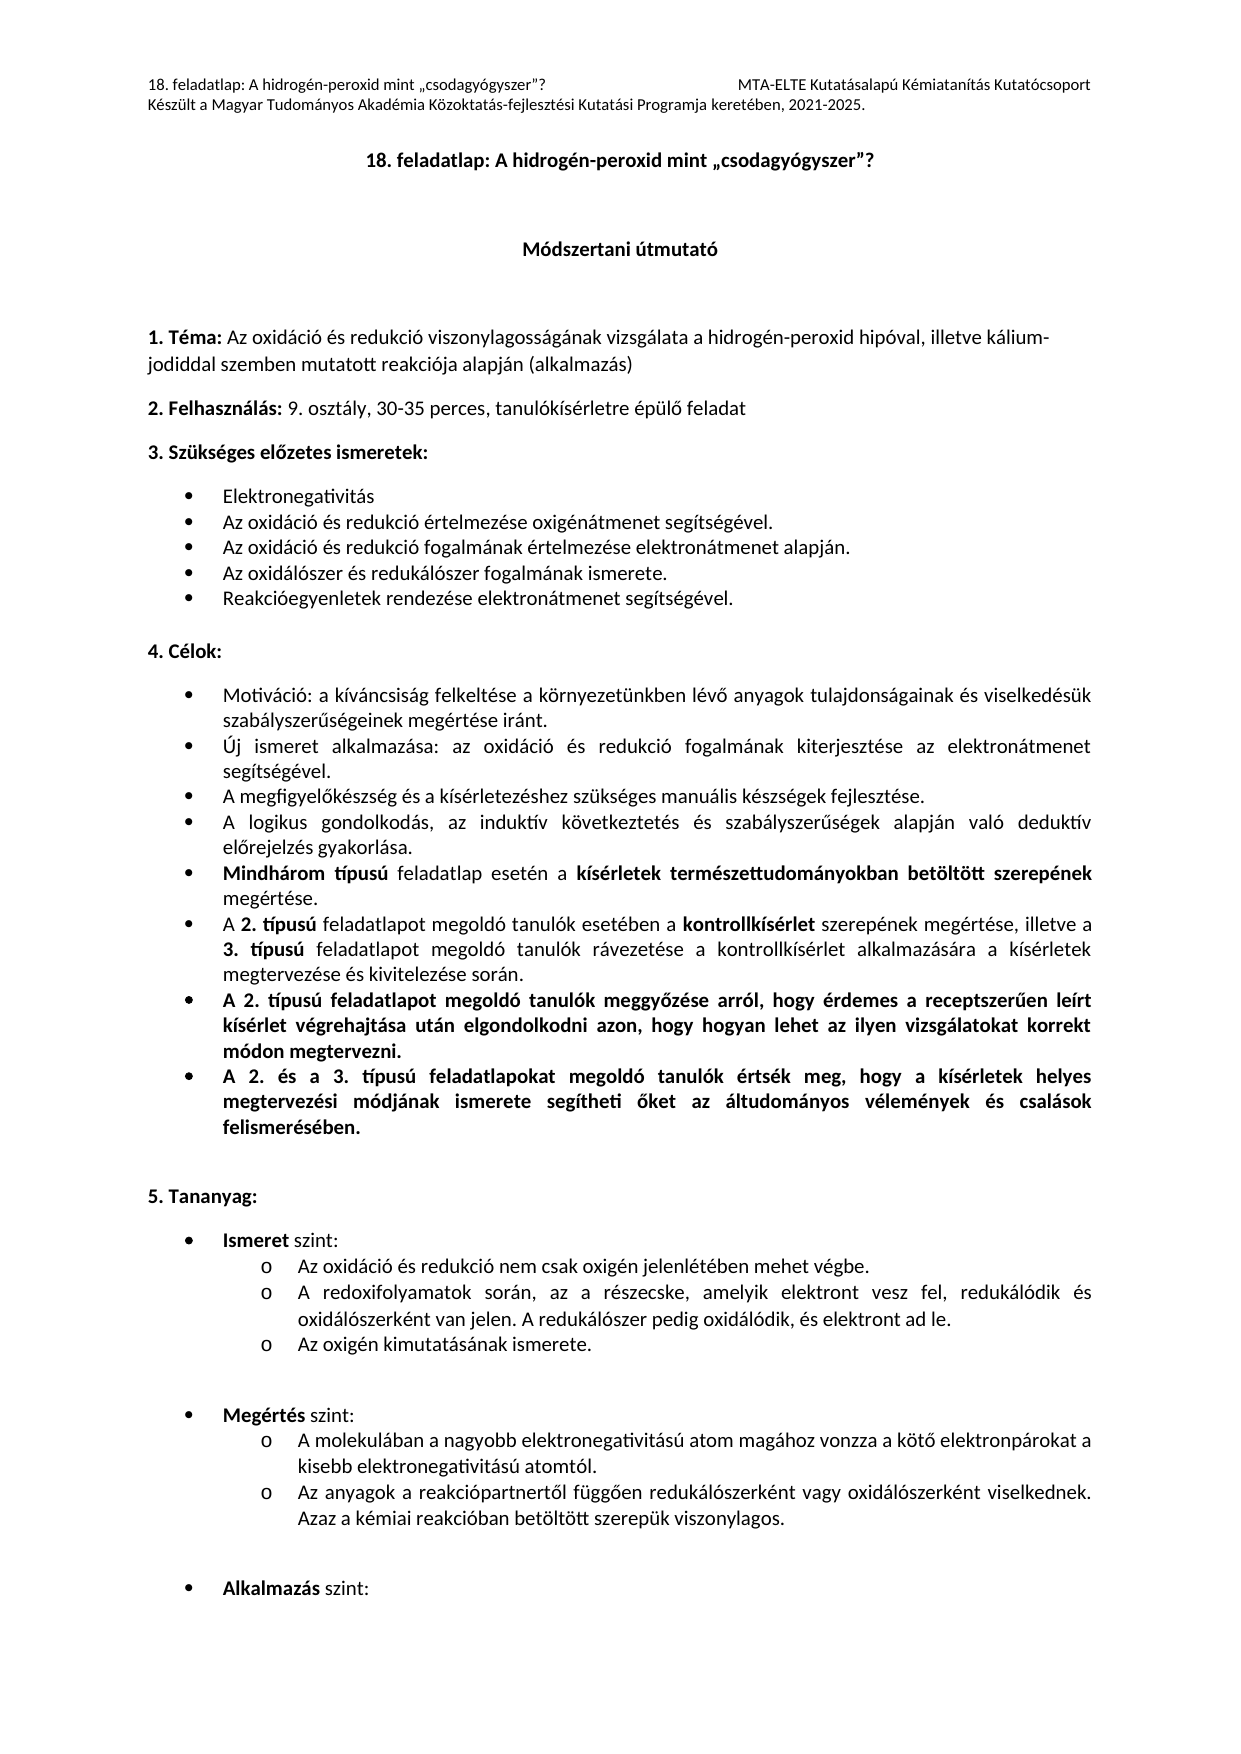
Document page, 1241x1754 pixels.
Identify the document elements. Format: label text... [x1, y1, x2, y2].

list Mindhárom típusú feladatlap esetén a kísérletek természettudományokban betöltött szerepének megértése. [185, 860, 1093, 911]
list A 2. típusú feladatlapot megoldó tanulók esetében a kontrollkísérlet szerepének megértése, illetve a 3. típusú feladatlapot megoldó tanulók rávezetése a kontrollkísérlet alkalmazására a kísérletek megtervezése és kivitelezése során. [185, 911, 1093, 987]
text 5. Tananyag: [148, 1183, 1093, 1209]
list Az oxidáció és redukció fogalmának értelmezése elektronátmenet alapján. [185, 534, 1093, 560]
text Módszertani útmutató [148, 236, 1093, 261]
list Reakcióegyenletek rendezése elektronátmenet segítségével. [185, 585, 1093, 611]
text 3. Szükséges előzetes ismeretek: [148, 439, 1093, 465]
list A redoxifolyamatok során, az a részecske, amelyik elektront vesz fel, redukálódik és oxidálószerként van jelen. A redukálószer pedig oxidálódik, és elektront ad le. [260, 1279, 1093, 1331]
text 2. Felhasználás: 9. osztály, 30-35 perces, tanulókísérletre épülő feladat [148, 395, 1093, 421]
text 18. feladatlap: A hidrogén-peroxid mint „csodagyógyszer”? [148, 148, 1093, 173]
list Motiváció: a kíváncsiság felkeltése a környezetünkben lévő anyagok tulajdonságainak és viselkedésük szabályszerűségeinek megértése iránt. [185, 682, 1093, 733]
list Az oxigén kimutatásának ismerete. [260, 1331, 1093, 1358]
list Az oxidáció és redukció értelmezése oxigénátmenet segítségével. [185, 509, 1093, 534]
list A molekulában a nagyobb elektronegativitású atom magához vonzza a kötő elektronpárokat a kisebb elektronegativitású atomtól. [260, 1427, 1093, 1479]
list Alkalmazás szint: [185, 1575, 1093, 1601]
list Az oxidálószer és redukálószer fogalmának ismerete. [185, 560, 1093, 585]
text 4. Célok: [148, 638, 1093, 663]
text 1. Téma: Az oxidáció és redukció viszonylagosságának vizsgálata a hidrogén-peroxid hipóval, illetve kálium-jodiddal szemben mutatott reakciója alapján (alkalmazás) [148, 324, 1093, 377]
list Az anyagok a reakciópartnertől függően redukálószerként vagy oxidálószerként viselkednek. Azaz a kémiai reakcióban betöltött szerepük viszonylagos. [260, 1479, 1093, 1531]
list Elektronegativitás [185, 483, 1093, 509]
list A logikus gondolkodás, az induktív következtetés és szabályszerűségek alapján való deduktív előrejelzés gyakorlása. [185, 809, 1093, 860]
list Új ismeret alkalmazása: az oxidáció és redukció fogalmának kiterjesztése az elektronátmenet segítségével. [185, 733, 1093, 784]
list Az oxidáció és redukció nem csak oxigén jelenlétében mehet végbe. [260, 1253, 1093, 1279]
list Ismeret szint: [185, 1228, 1093, 1253]
list A 2. és a 3. típusú feladatlapokat megoldó tanulók értsék meg, hogy a kísérletek helyes megtervezési módjának ismerete segítheti őket az áltudományos vélemények és csalások felismerésében. [185, 1063, 1093, 1139]
list A megfigyelőkészség és a kísérletezéshez szükséges manuális készségek fejlesztése. [185, 784, 1093, 809]
list A 2. típusú feladatlapot megoldó tanulók meggyőzése arról, hogy érdemes a receptszerűen leírt kísérlet végrehajtása után elgondolkodni azon, hogy hogyan lehet az ilyen vizsgálatokat korrekt módon megtervezni. [185, 987, 1093, 1063]
list Megértés szint: [185, 1402, 1093, 1427]
